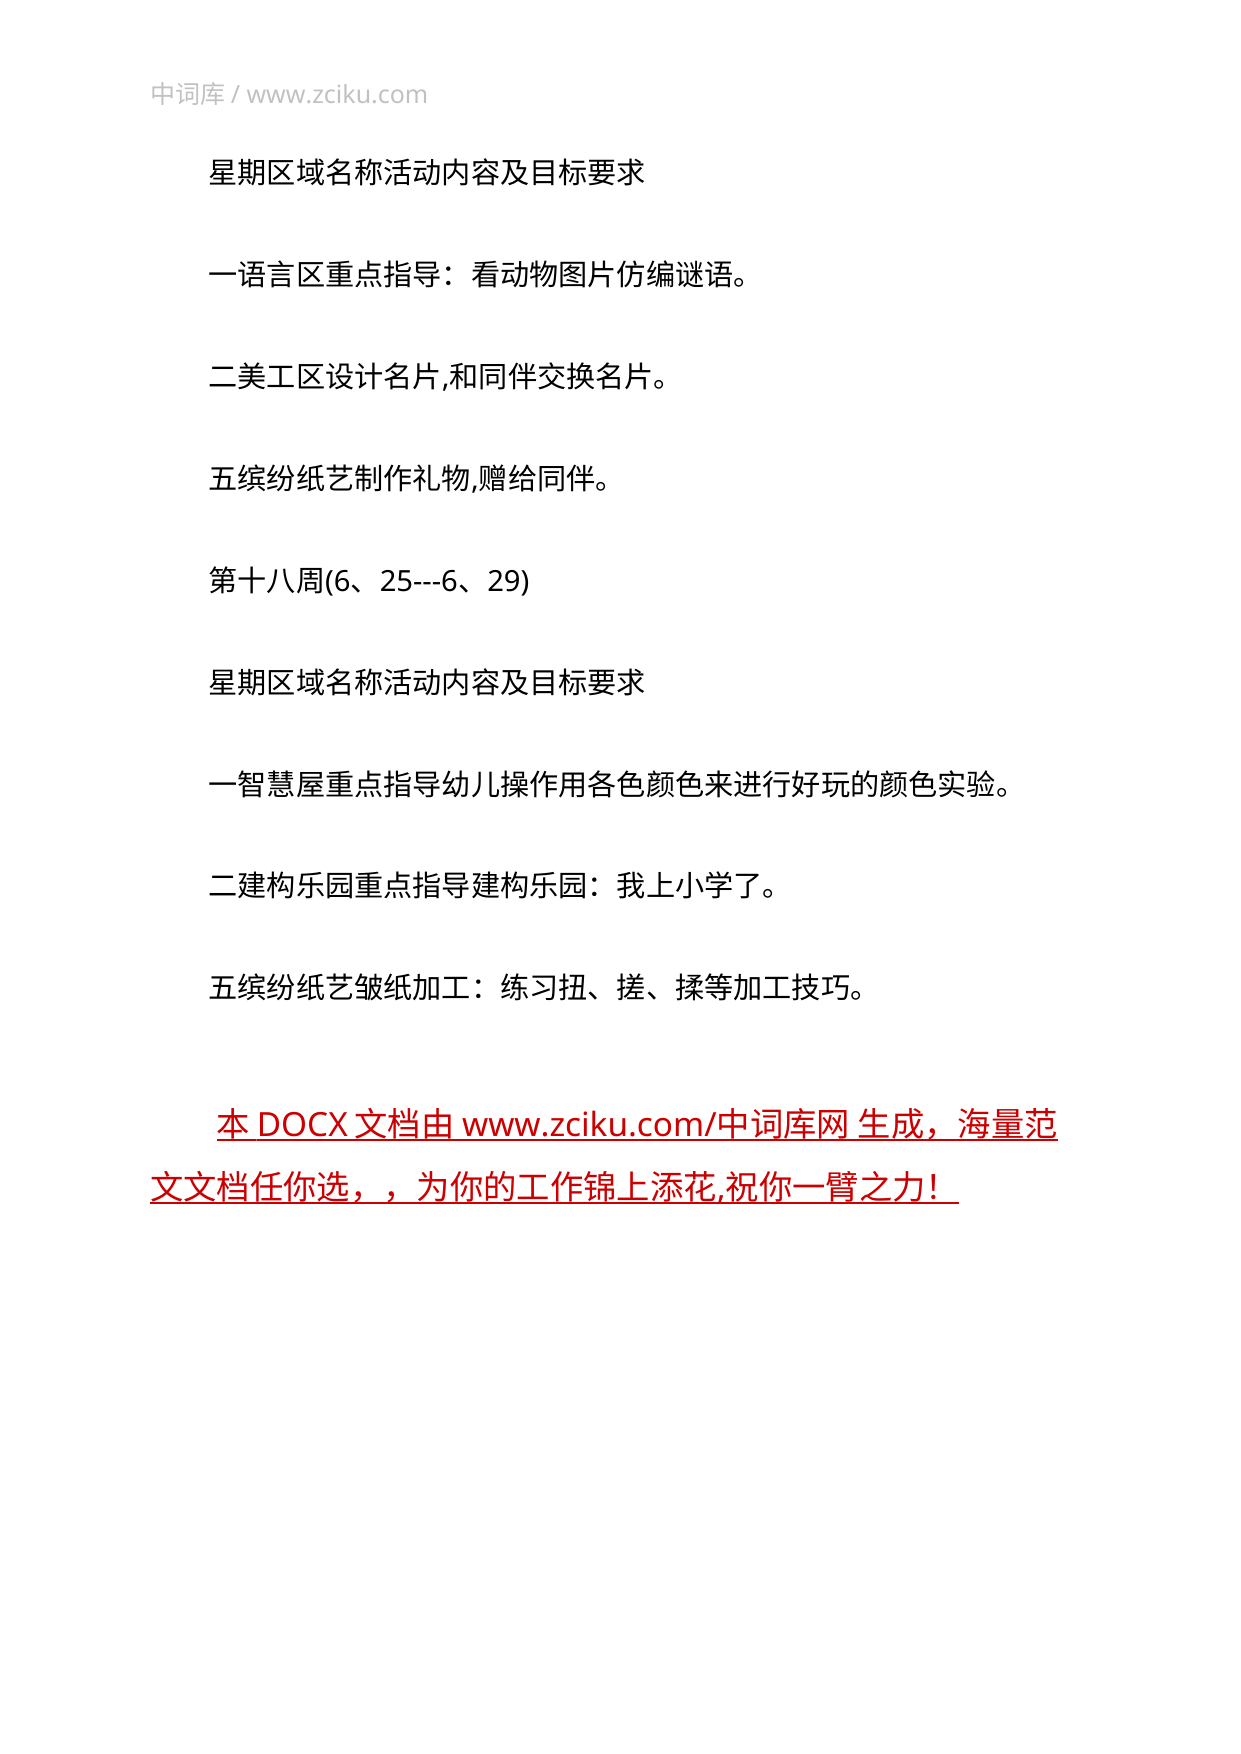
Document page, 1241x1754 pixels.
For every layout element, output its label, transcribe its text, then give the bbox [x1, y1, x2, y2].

text 五缤纷纸艺皱纸加工：练习扭、搓、揉等加工技巧。 [150, 965, 1090, 1007]
text 本DOCX文档由 www.zciku.com/中词库网 生成，海量范文文档任你选，，为你的工作锦上添花,祝你一臂之力！ [150, 1098, 1090, 1209]
text 星期区域名称活动内容及目标要求 [150, 150, 1090, 192]
text 二建构乐园重点指导建构乐园：我上小学了。 [150, 863, 1090, 905]
text 星期区域名称活动内容及目标要求 [150, 659, 1090, 702]
text 一智慧屋重点指导幼儿操作用各色颜色来进行好玩的颜色实验。 [150, 761, 1090, 803]
text 二美工区设计名片,和同伴交换名片。 [150, 353, 1090, 396]
text 一语言区重点指导：看动物图片仿编谜语。 [150, 252, 1090, 294]
text 五缤纷纸艺制作礼物,赠给同伴。 [150, 456, 1090, 498]
text 第十八周(6、25---6、29) [150, 557, 1090, 600]
